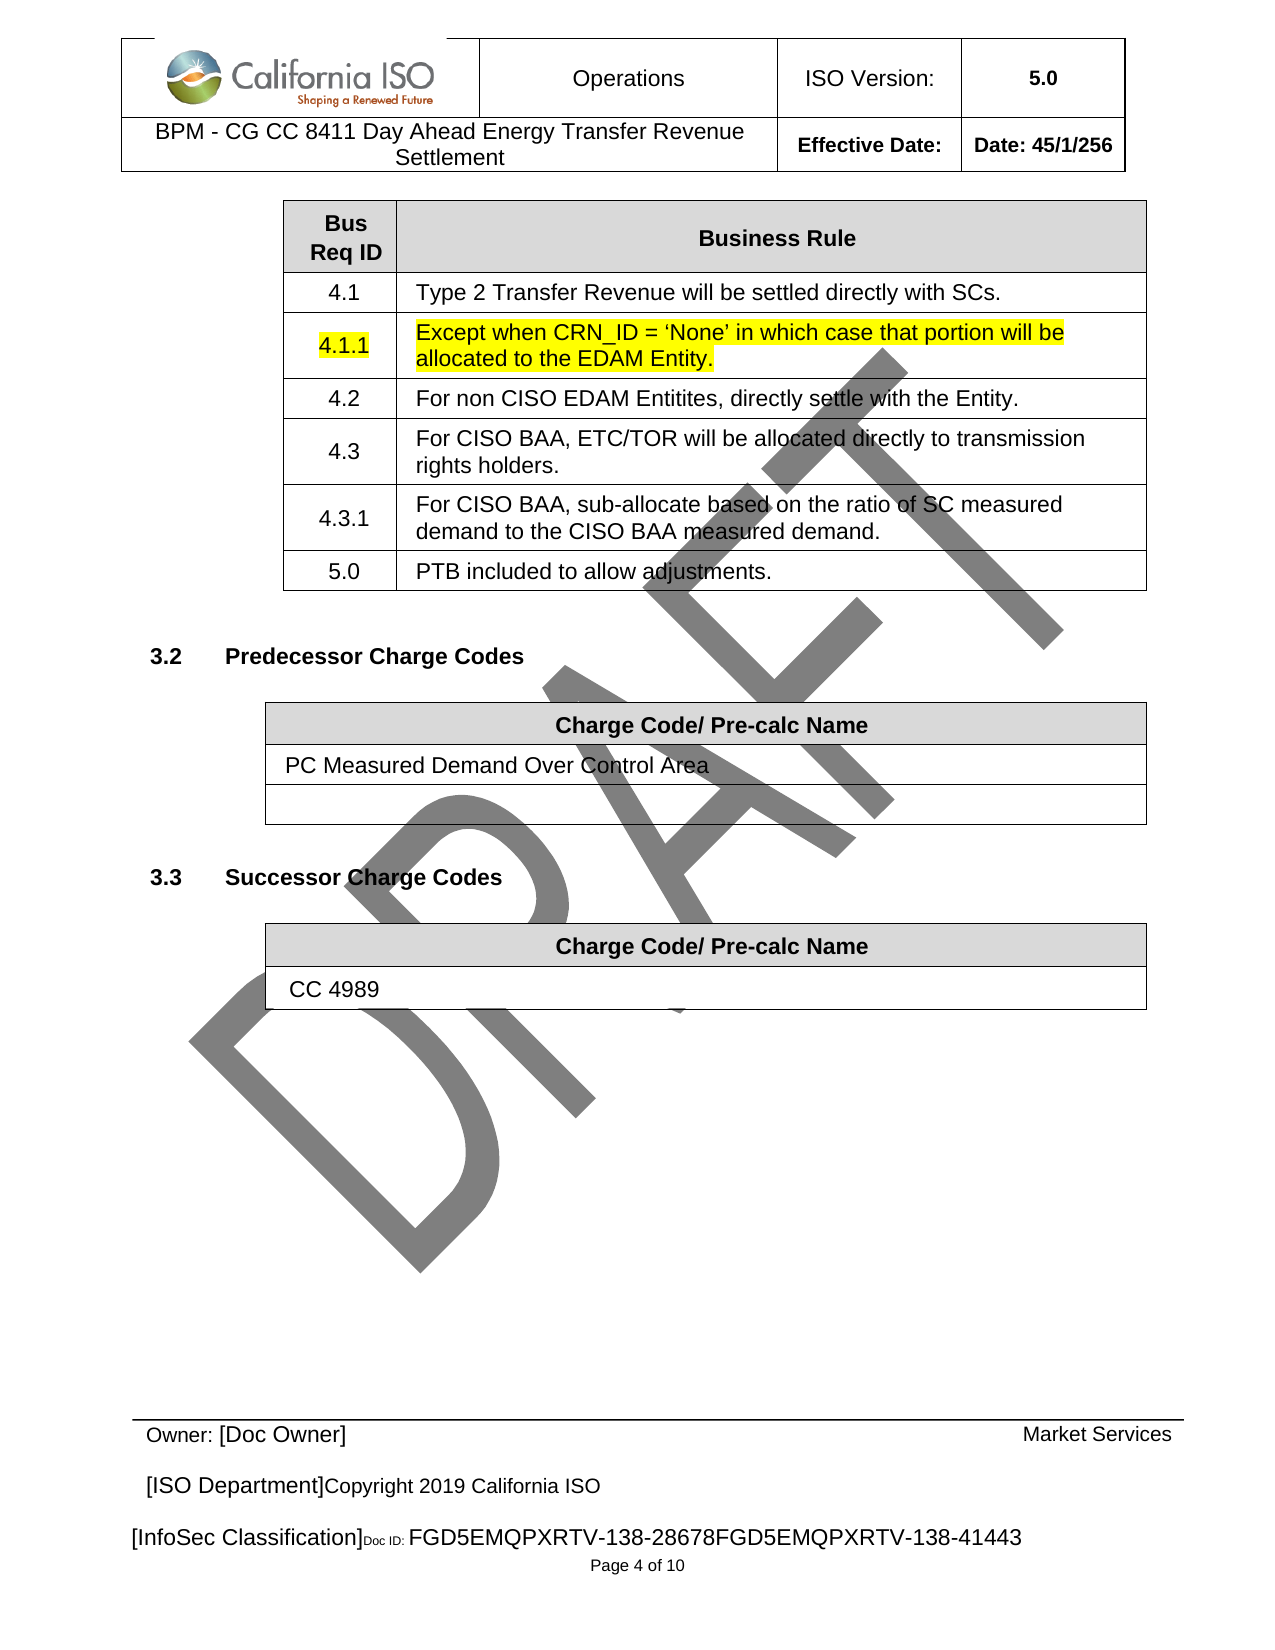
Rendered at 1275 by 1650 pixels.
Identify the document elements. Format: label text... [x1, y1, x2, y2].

table_cell 4.3.1 [284, 485, 396, 550]
table_cell For non CISO EDAM Entitites, directly settle with the Entity. [397, 379, 1146, 418]
table_header Business Rule [397, 201, 1146, 272]
table_cell Type 2 Transfer Revenue will be settled directly with SCs. [397, 273, 1146, 312]
subtitle Successor Charge Codes [150, 864, 1153, 890]
table_cell For CISO BAA, ETC/TOR will be allocated directly to transmission rights holders. [397, 419, 1146, 484]
table_cell PC Measured Demand Over Control Area [266, 745, 1146, 784]
table_cell 4.2 [284, 379, 396, 418]
table_cell 4.3 [284, 419, 396, 484]
table_header Bus Req ID [284, 201, 396, 272]
table_cell 5.0 [284, 551, 396, 590]
table_header Charge Code/ Pre-calc Name [266, 924, 1146, 966]
subtitle Predecessor Charge Codes [150, 643, 1153, 669]
table_cell [284, 313, 396, 378]
table_cell PTB included to allow adjustments. [397, 551, 1146, 590]
table_cell CC 4989 [266, 967, 1146, 1008]
table_header Charge Code/ Pre-calc Name [266, 703, 1146, 744]
table_cell For CISO BAA, sub-allocate based on the ratio of SC measured demand to the CISO BAA measured demand. [397, 485, 1146, 550]
picture [154, 38, 447, 117]
table_cell [266, 785, 1146, 824]
table_cell [397, 313, 1146, 378]
table_cell 4.1 [284, 273, 396, 312]
